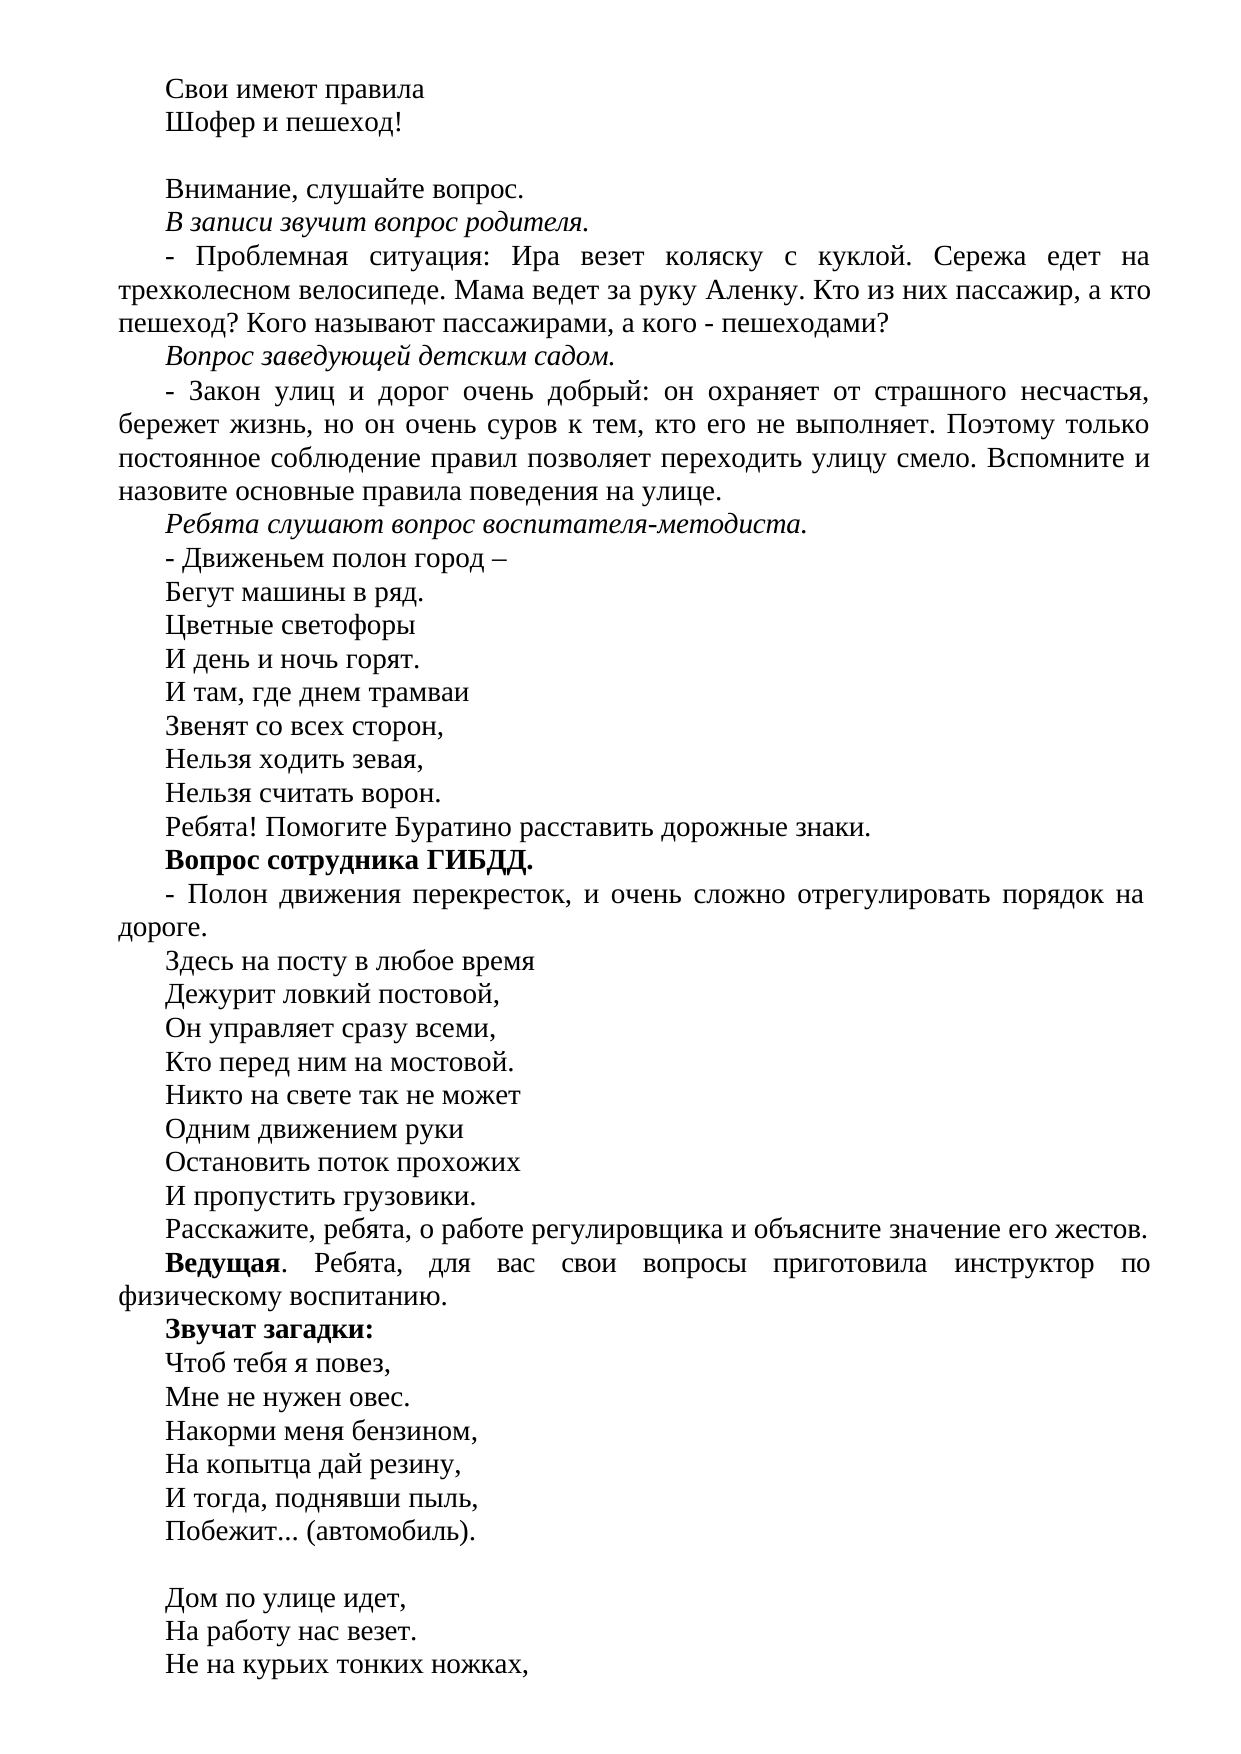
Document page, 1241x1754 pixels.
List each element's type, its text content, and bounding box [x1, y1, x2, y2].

text Ребята! Помогите Буратино расставить дорожные знаки. [165, 809, 1167, 842]
text Ведущая. Ребята, для вас свои вопросы приготовила инструктор по физическому воспитанию. [118, 1245, 1151, 1312]
text Расскажите, ребята, о работе регулировщика и объясните значение его жестов. [165, 1211, 1167, 1245]
list Закон улиц и дорог очень добрый: он охраняет от страшного несчастья, бережет жизнь, но он очень суров к тем, кто его не выполняет. Поэтому только постоянное соблюдение правил позволяет переходить улицу смело. Вспомните и назовите основные правила поведения на улице. [118, 373, 1151, 507]
text Вопрос заведующей детским садом. [165, 339, 1167, 373]
text Свои имеют правила Шофер и пешеход! [165, 71, 495, 138]
text Чтоб тебя я повез, Мне не нужен овес. [165, 1346, 434, 1413]
text Здесь на посту в любое время Дежурит ловкий постовой, Он управляет сразу всеми, Кто перед ним на мостовой. Никто на свете так не может Одним движением руки Остановить поток прохожих И пропустить грузовики. [165, 943, 535, 1211]
text Накорми меня бензином, На копытца дай резину, И тогда, поднявши пыль, Побежит... (автомобиль). [165, 1413, 479, 1547]
list Движеньем полон город – Бегут машины в ряд. [165, 540, 507, 607]
text В записи звучит вопрос родителя. [165, 205, 1167, 238]
text Внимание, слушайте вопрос. [165, 171, 1167, 205]
subtitle Вопрос сотрудника ГИБДД. [165, 843, 1167, 876]
text И там, где днем трамваи Звенят со всех сторон, Нельзя ходить зевая, Нельзя считать ворон. [165, 674, 495, 809]
text Цветные светофоры И день и ночь горят. [165, 607, 434, 674]
text Не на курьих тонких ножках, [165, 1647, 1167, 1680]
subtitle Звучат загадки: [165, 1312, 1167, 1346]
text Ребята слушают вопрос воспитателя-методиста. [165, 507, 1167, 540]
list Проблемная ситуация: Ира везет коляску с куклой. Сережа едет на трехколесном велосипеде. Мама ведет за руку Аленку. Кто из них пассажир, а кто пешеход? Кого называют пассажирами, а кого - пешеходами? [118, 238, 1151, 339]
text Дом по улице идет, На работу нас везет. [165, 1580, 434, 1647]
list Полон движения перекресток, и очень сложно отрегулировать порядок на дороге. [118, 876, 1151, 943]
